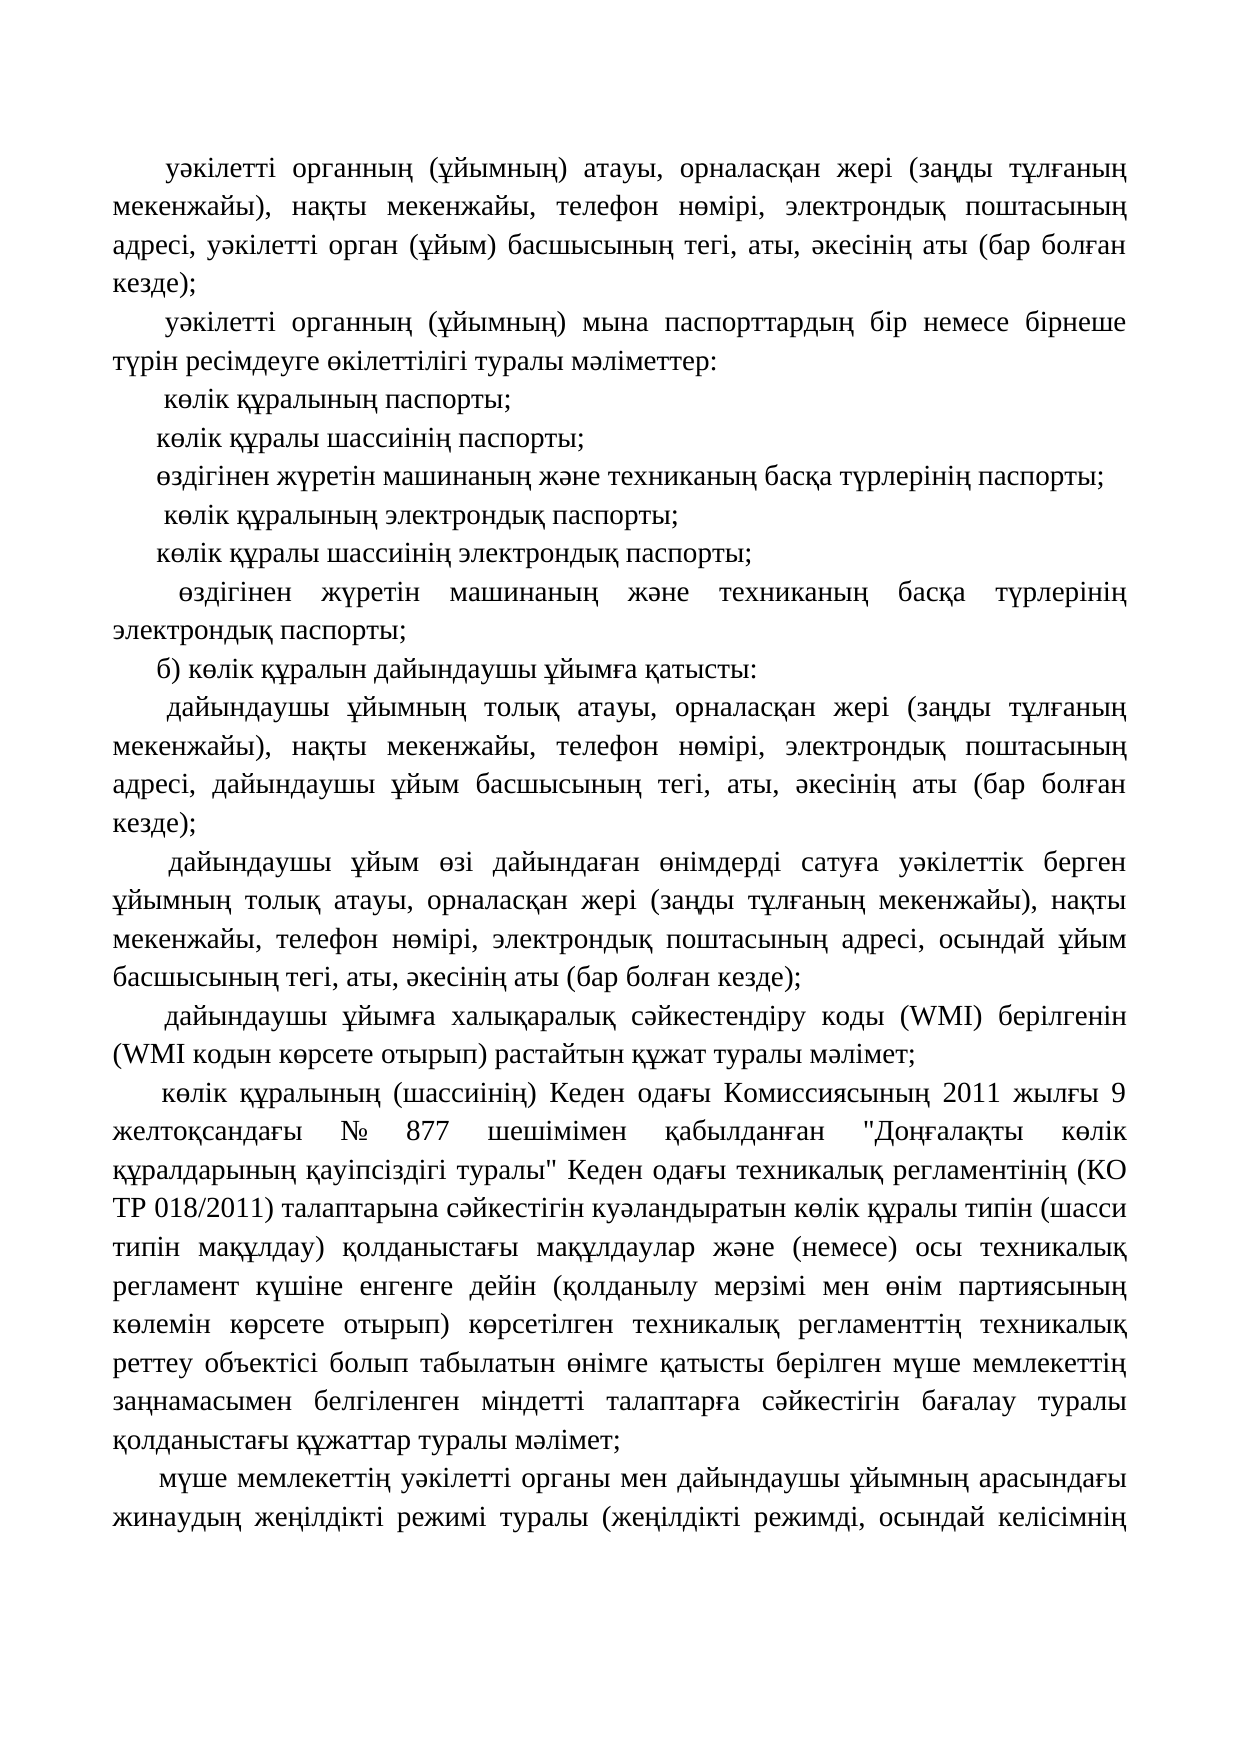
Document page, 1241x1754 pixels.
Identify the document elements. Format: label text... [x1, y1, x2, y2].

text дайындаушы ұйымға халықаралық сәйкестендіру коды (WMI) берілгенін (WMI кодын көрсете отырып) растайтын құжат туралы мәлімет; [112, 998, 1128, 1070]
text б) көлік құралын дайындаушы ұйымға қатысты: [112, 651, 1128, 684]
text дайындаушы ұйымның толық атауы, орналасқан жері (заңды тұлғаның мекенжайы), нақты мекенжайы, телефон нөмірі, электрондық поштасының адресі, дайындаушы ұйым басшысының тегі, аты, әкесінің аты (бар болған кезде); [112, 689, 1128, 839]
text өздігінен жүретін машинаның және техниканың басқа түрлерінің электрондық паспорты; [112, 574, 1128, 646]
text көлік құралының (шассиінің) Кеден одағы Комиссиясының 2011 жылғы 9 желтоқсандағы № 877 шешімімен қабылданған "Доңғалақты көлік құралдарының қауіпсіздігі туралы" Кеден одағы техникалық регламентінің (КО ТР 018/2011) талаптарына сәйкестігін куәландыратын көлік құралы типін (шасси типін мақұлдау) қолданыстағы мақұлдаулар және (немесе) осы техникалық регламент күшіне енгенге дейін (қолданылу мерзімі мен өнім партиясының көлемін көрсете отырып) көрсетілген техникалық регламенттің техникалық реттеу объектісі болып табылатын өнімге қатысты берілген мүше мемлекеттің заңнамасымен белгіленген міндетті талаптарға сәйкестігін бағалау туралы қолданыстағы құжаттар туралы мәлімет; [112, 1075, 1128, 1455]
text уәкілетті органның (ұйымның) мына паспорттардың бір немесе бірнеше түрін ресімдеуге өкілеттілігі туралы мәліметтер: [112, 304, 1128, 376]
text көлік құралы шассиінің паспорты; [112, 420, 1128, 453]
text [112, 1460, 1128, 1532]
text уәкілетті органның (ұйымның) атауы, орналасқан жері (заңды тұлғаның мекенжайы), нақты мекенжайы, телефон нөмірі, электрондық поштасының адресі, уәкілетті орган (ұйым) басшысының тегі, аты, әкесінің аты (бар болған кезде); [112, 150, 1128, 299]
text көлік құралының электрондық паспорты; [112, 497, 1128, 530]
text дайындаушы ұйым өзі дайындаған өнімдерді сатуға уәкілеттік берген ұйымның толық атауы, орналасқан жері (заңды тұлғаның мекенжайы), нақты мекенжайы, телефон нөмірі, электрондық поштасының адресі, осындай ұйым басшысының тегі, аты, әкесінің аты (бар болған кезде); [112, 844, 1128, 993]
text өздігінен жүретін машинаның және техниканың басқа түрлерінің паспорты; [112, 458, 1128, 492]
text көлік құралының паспорты; [112, 381, 1128, 415]
text көлік құралы шассиінің электрондық паспорты; [112, 535, 1128, 569]
